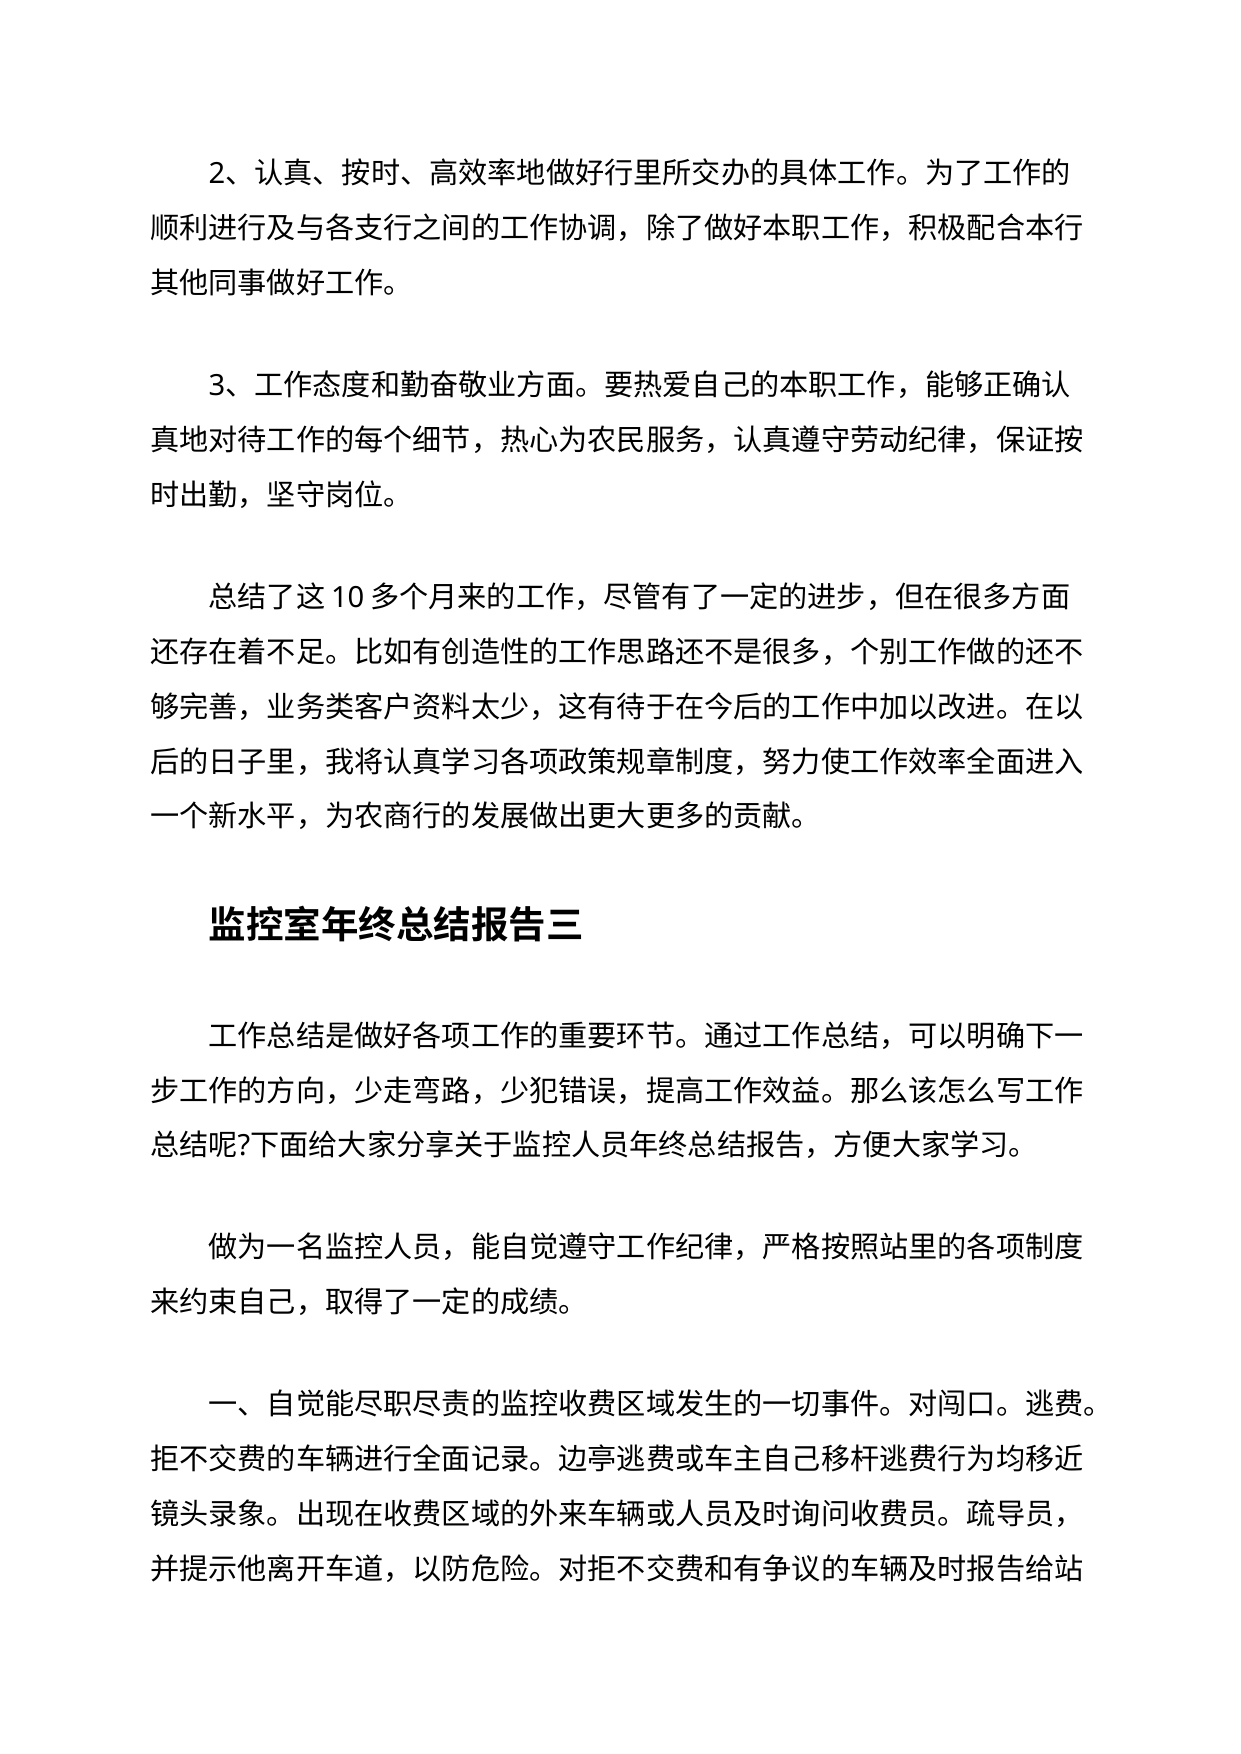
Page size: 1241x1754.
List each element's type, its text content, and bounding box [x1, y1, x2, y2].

text 监控室年终总结报告三 [150, 895, 1090, 949]
text 2、认真、按时、高效率地做好行里所交办的具体工作。为了工作的顺利进行及与各支行之间的工作协调，除了做好本职工作，积极配合本行其他同事做好工作。 [150, 150, 1090, 302]
text 工作总结是做好各项工作的重要环节。通过工作总结，可以明确下一步工作的方向，少走弯路，少犯错误，提高工作效益。那么该怎么写工作总结呢?下面给大家分享关于监控人员年终总结报告，方便大家学习。 [150, 1012, 1090, 1164]
text 3、工作态度和勤奋敬业方面。要热爱自己的本职工作，能够正确认真地对待工作的每个细节，热心为农民服务，认真遵守劳动纪律，保证按时出勤，坚守岗位。 [150, 362, 1090, 514]
text 总结了这10多个月来的工作，尽管有了一定的进步，但在很多方面还存在着不足。比如有创造性的工作思路还不是很多，个别工作做的还不够完善，业务类客户资料太少，这有待于在今后的工作中加以改进。在以后的日子里，我将认真学习各项政策规章制度，努力使工作效率全面进入一个新水平，为农商行的发展做出更大更多的贡献。 [150, 573, 1090, 835]
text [150, 1381, 1090, 1588]
text 做为一名监控人员，能自觉遵守工作纪律，严格按照站里的各项制度来约束自己，取得了一定的成绩。 [150, 1224, 1090, 1321]
